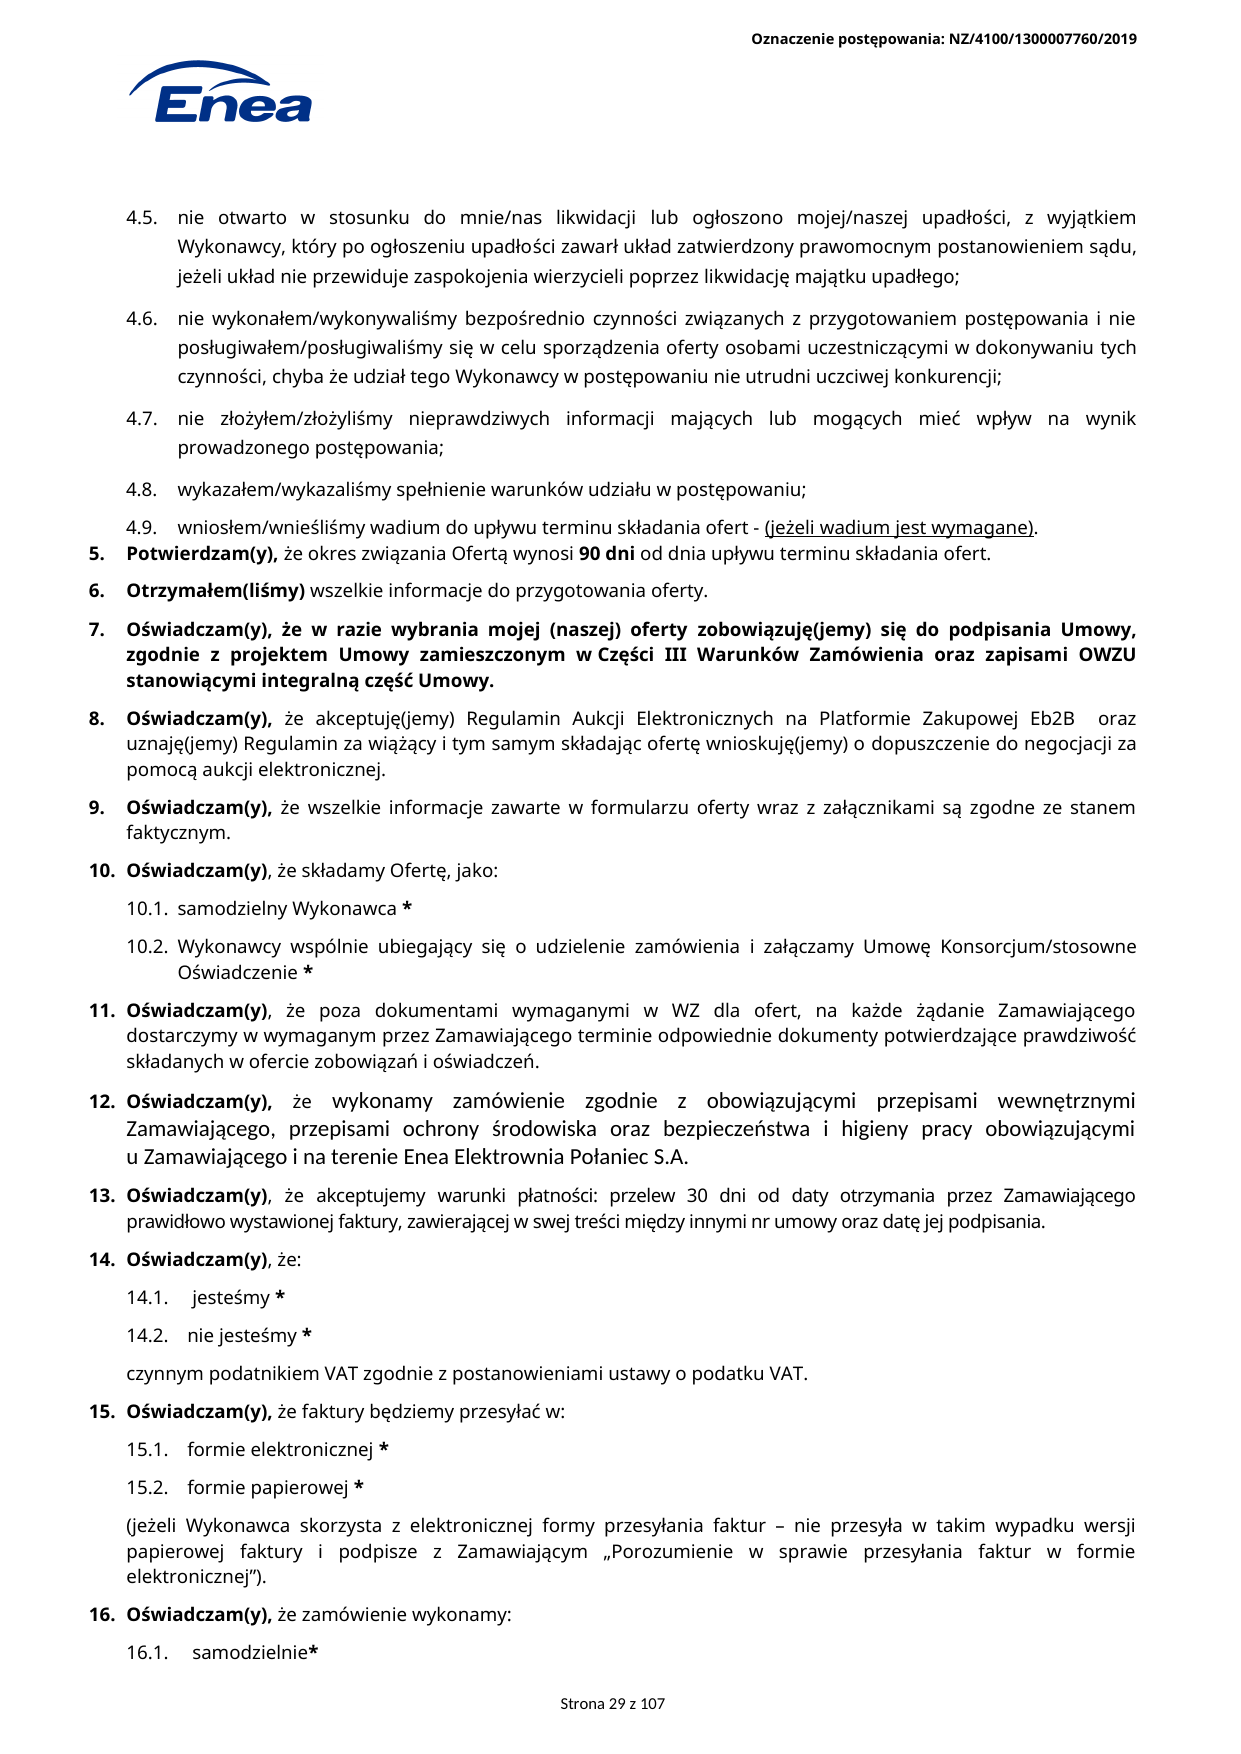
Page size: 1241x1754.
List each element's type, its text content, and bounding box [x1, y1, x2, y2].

list wniosłem/wnieśliśmy wadium do upływu terminu składania ofert - (jeżeli wadium jest wymagane). [126, 514, 1137, 540]
list Oświadczam(y), że akceptujemy warunki płatności: przelew 30 dni od daty otrzymania przez Zamawiającego prawidłowo wystawionej faktury, zawierającej w swej treści między innymi nr umowy oraz datę jej podpisania. [89, 1183, 1137, 1234]
list Potwierdzam(y), że okres związania Ofertą wynosi 90 dni od dnia upływu terminu składania ofert. [89, 540, 1137, 565]
list nie jesteśmy * [126, 1322, 1137, 1348]
list Wykonawcy wspólnie ubiegający się o udzielenie zamówienia i załączamy Umowę Konsorcjum/stosowne Oświadczenie * [126, 933, 1137, 984]
list Oświadczam(y), że zamówienie wykonamy: [89, 1601, 1137, 1627]
list Oświadczam(y), że: [89, 1246, 1137, 1272]
list wykazałem/wykazaliśmy spełnienie warunków udziału w postępowaniu; [126, 476, 1137, 502]
list jesteśmy * [126, 1284, 1137, 1310]
list nie złożyłem/złożyliśmy nieprawdziwych informacji mających lub mogących mieć wpływ na wynik prowadzonego postępowania; [126, 405, 1137, 460]
list samodzielny Wykonawca * [126, 896, 1137, 921]
list Oświadczam(y), że składamy Ofertę, jako: [89, 857, 1137, 883]
list nie otwarto w stosunku do mnie/nas likwidacji lub ogłoszono mojej/naszej upadłości, z wyjątkiem Wykonawcy, który po ogłoszeniu upadłości zawarł układ zatwierdzony prawomocnym postanowieniem sądu, jeżeli układ nie przewiduje zaspokojenia wierzycieli poprzez likwidację majątku upadłego; [126, 204, 1137, 289]
text (jeżeli Wykonawca skorzysta z elektronicznej formy przesyłania faktur – nie przesyła w takim wypadku wersji papierowej faktury i podpisze z Zamawiającym „Porozumienie w sprawie przesyłania faktur w formie elektronicznej”). [126, 1512, 1137, 1589]
list Oświadczam(y), że w razie wybrania mojej (naszej) oferty zobowiązuję(jemy) się do podpisania Umowy, zgodnie z projektem Umowy zamieszczonym w Części III Warunków Zamówienia oraz zapisami OWZU stanowiącymi integralną część Umowy. [89, 616, 1137, 692]
text czynnym podatnikiem VAT zgodnie z postanowieniami ustawy o podatku VAT. [126, 1360, 1137, 1386]
picture [117, 50, 324, 124]
list Oświadczam(y), że faktury będziemy przesyłać w: [89, 1398, 1137, 1424]
list Otrzymałem(liśmy) wszelkie informacje do przygotowania oferty. [89, 578, 1137, 603]
list Oświadczam(y), że poza dokumentami wymaganymi w WZ dla ofert, na każde żądanie Zamawiającego dostarczymy w wymaganym przez Zamawiającego terminie odpowiednie dokumenty potwierdzające prawdziwość składanych w ofercie zobowiązań i oświadczeń. [89, 997, 1137, 1074]
list Oświadczam(y), że wykonamy zamówienie zgodnie z obowiązującymi przepisami wewnętrznymi Zamawiającego, przepisami ochrony środowiska oraz bezpieczeństwa i higieny pracy obowiązującymi u Zamawiającego i na terenie Enea Elektrownia Połaniec S.A. [89, 1086, 1137, 1170]
list nie wykonałem/wykonywaliśmy bezpośrednio czynności związanych z przygotowaniem postępowania i nie posługiwałem/posługiwaliśmy się w celu sporządzenia oferty osobami uczestniczącymi w dokonywaniu tych czynności, chyba że udział tego Wykonawcy w postępowaniu nie utrudni uczciwej konkurencji; [126, 305, 1137, 389]
list formie papierowej * [126, 1474, 1137, 1500]
list formie elektronicznej * [126, 1436, 1137, 1462]
list samodzielnie* [126, 1639, 1137, 1665]
list Oświadczam(y), że akceptuję(jemy) Regulamin Aukcji Elektronicznych na Platformie Zakupowej Eb2B oraz uznaję(jemy) Regulamin za wiążący i tym samym składając ofertę wnioskuję(jemy) o dopuszczenie do negocjacji za pomocą aukcji elektronicznej. [89, 705, 1137, 781]
list Oświadczam(y), że wszelkie informacje zawarte w formularzu oferty wraz z załącznikami są zgodne ze stanem faktycznym. [89, 794, 1137, 845]
